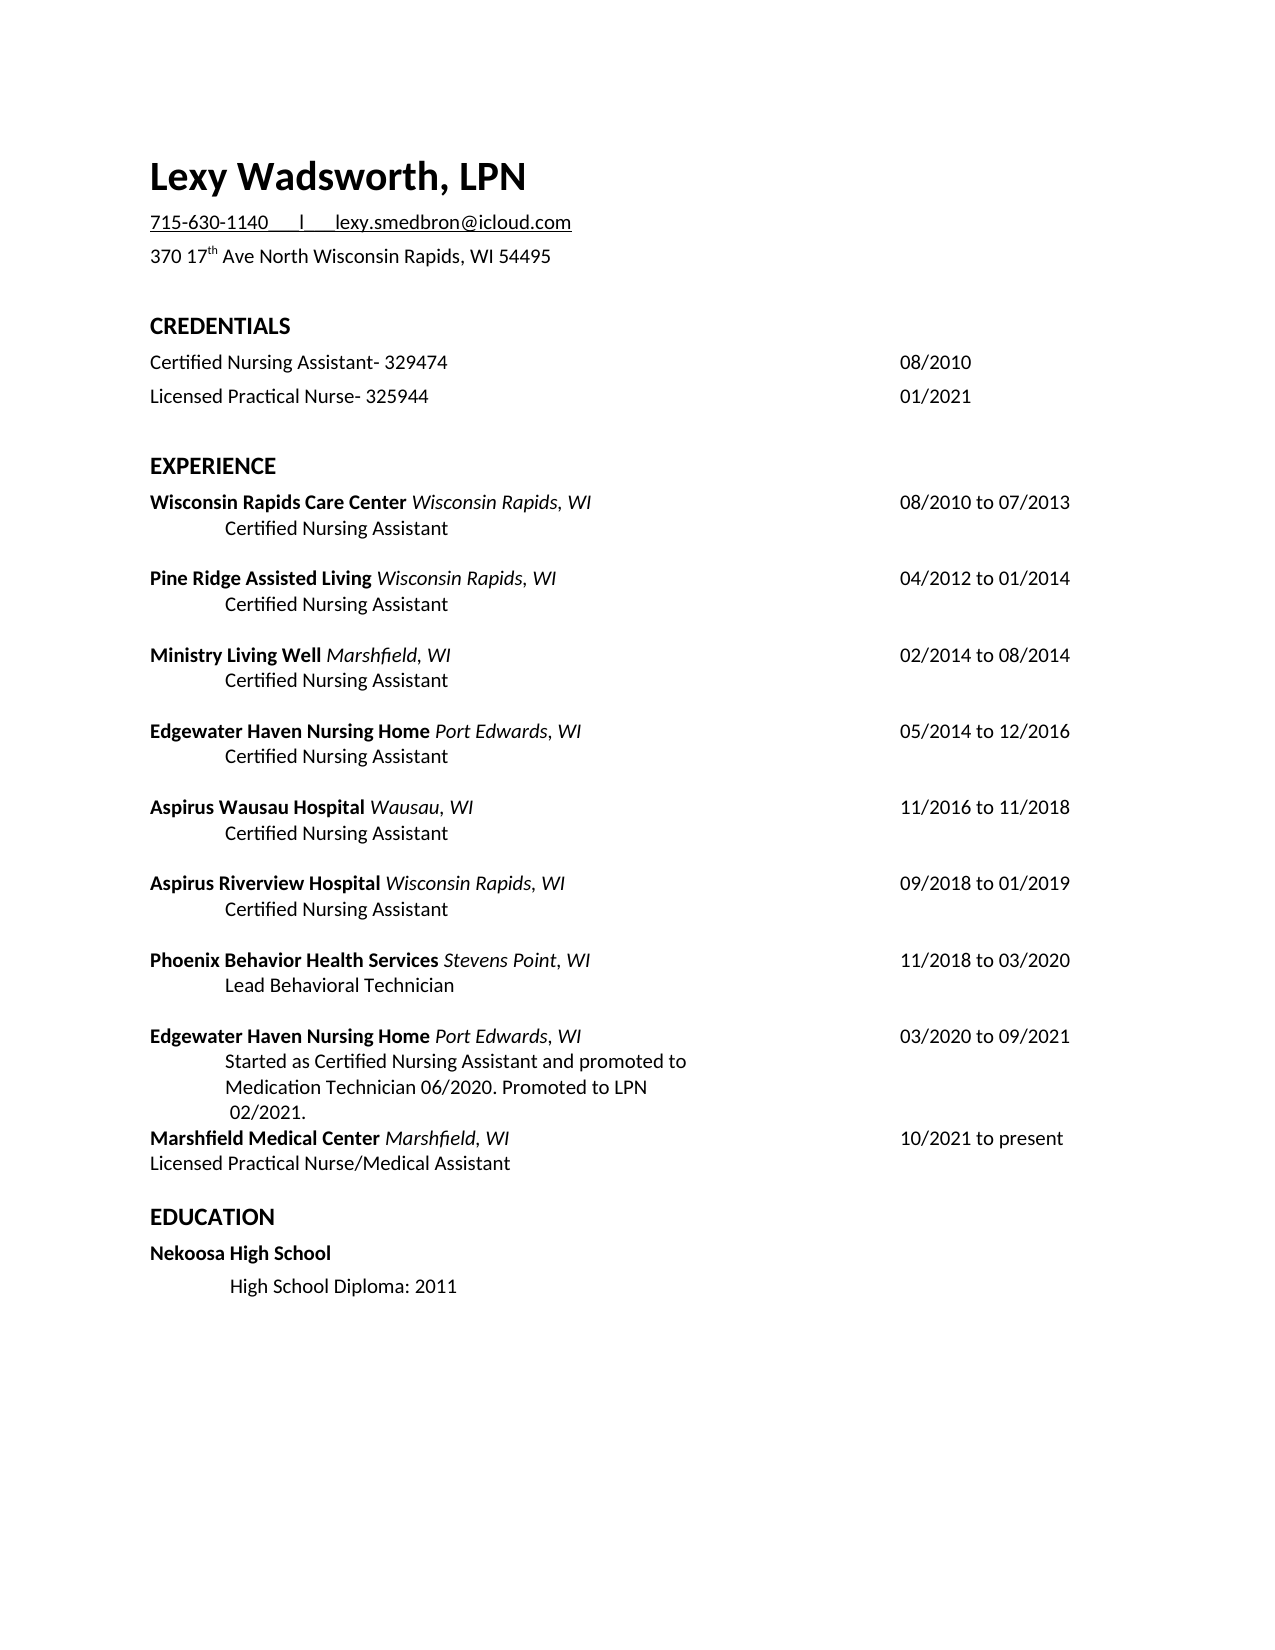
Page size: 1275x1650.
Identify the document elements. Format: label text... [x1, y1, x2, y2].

text Certified Nursing Assistant- 329474 08/2010 [150, 349, 1125, 375]
text Edgewater Haven Nursing Home Port Edwards, WI 05/2014 to 12/2016 [150, 718, 1125, 743]
text High School Diploma: 2011 [150, 1274, 1125, 1299]
text Licensed Practical Nurse- 325944 01/2021 [150, 383, 1125, 408]
text Lead Behavioral Technician [150, 972, 1125, 998]
text 715-630-1140___l___lexy.smedbron@icloud.com [150, 209, 1125, 234]
text Marshfield Medical Center Marshfield, WI 10/2021 to present [150, 1125, 1125, 1150]
text Certified Nursing Assistant [150, 896, 1125, 921]
text Aspirus Riverview Hospital Wisconsin Rapids, WI 09/2018 to 01/2019 [150, 871, 1125, 896]
text 370 17th Ave North Wisconsin Rapids, WI 54495 [150, 243, 1125, 268]
text Aspirus Wausau Hospital Wausau, WI 11/2016 to 11/2018 [150, 794, 1125, 820]
text Lexy Wadsworth, LPN [150, 150, 1125, 201]
text Certified Nursing Assistant [150, 743, 1125, 769]
text EXPERIENCE [150, 451, 1125, 481]
text Ministry Living Well Marshfield, WI 02/2014 to 08/2014 [150, 642, 1125, 667]
text Wisconsin Rapids Care Center Wisconsin Rapids, WI 08/2010 to 07/2013 [150, 489, 1125, 515]
text Medication Technician 06/2020. Promoted to LPN [150, 1074, 1125, 1099]
text EDUCATION [150, 1201, 1125, 1232]
text Licensed Practical Nurse/Medical Assistant [150, 1150, 1125, 1176]
text Certified Nursing Assistant [150, 667, 1125, 693]
text CREDENTIALS [150, 310, 1125, 341]
text Certified Nursing Assistant [150, 820, 1125, 845]
text 02/2021. [150, 1099, 1125, 1125]
text Started as Certified Nursing Assistant and promoted to [150, 1048, 1125, 1074]
text Edgewater Haven Nursing Home Port Edwards, WI 03/2020 to 09/2021 [150, 1023, 1125, 1048]
text Phoenix Behavior Health Services Stevens Point, WI 11/2018 to 03/2020 [150, 947, 1125, 972]
text Pine Ridge Assisted Living Wisconsin Rapids, WI 04/2012 to 01/2014 [150, 566, 1125, 591]
text Nekoosa High School [150, 1240, 1125, 1265]
text Certified Nursing Assistant [150, 591, 1125, 616]
text Certified Nursing Assistant [150, 515, 1125, 540]
